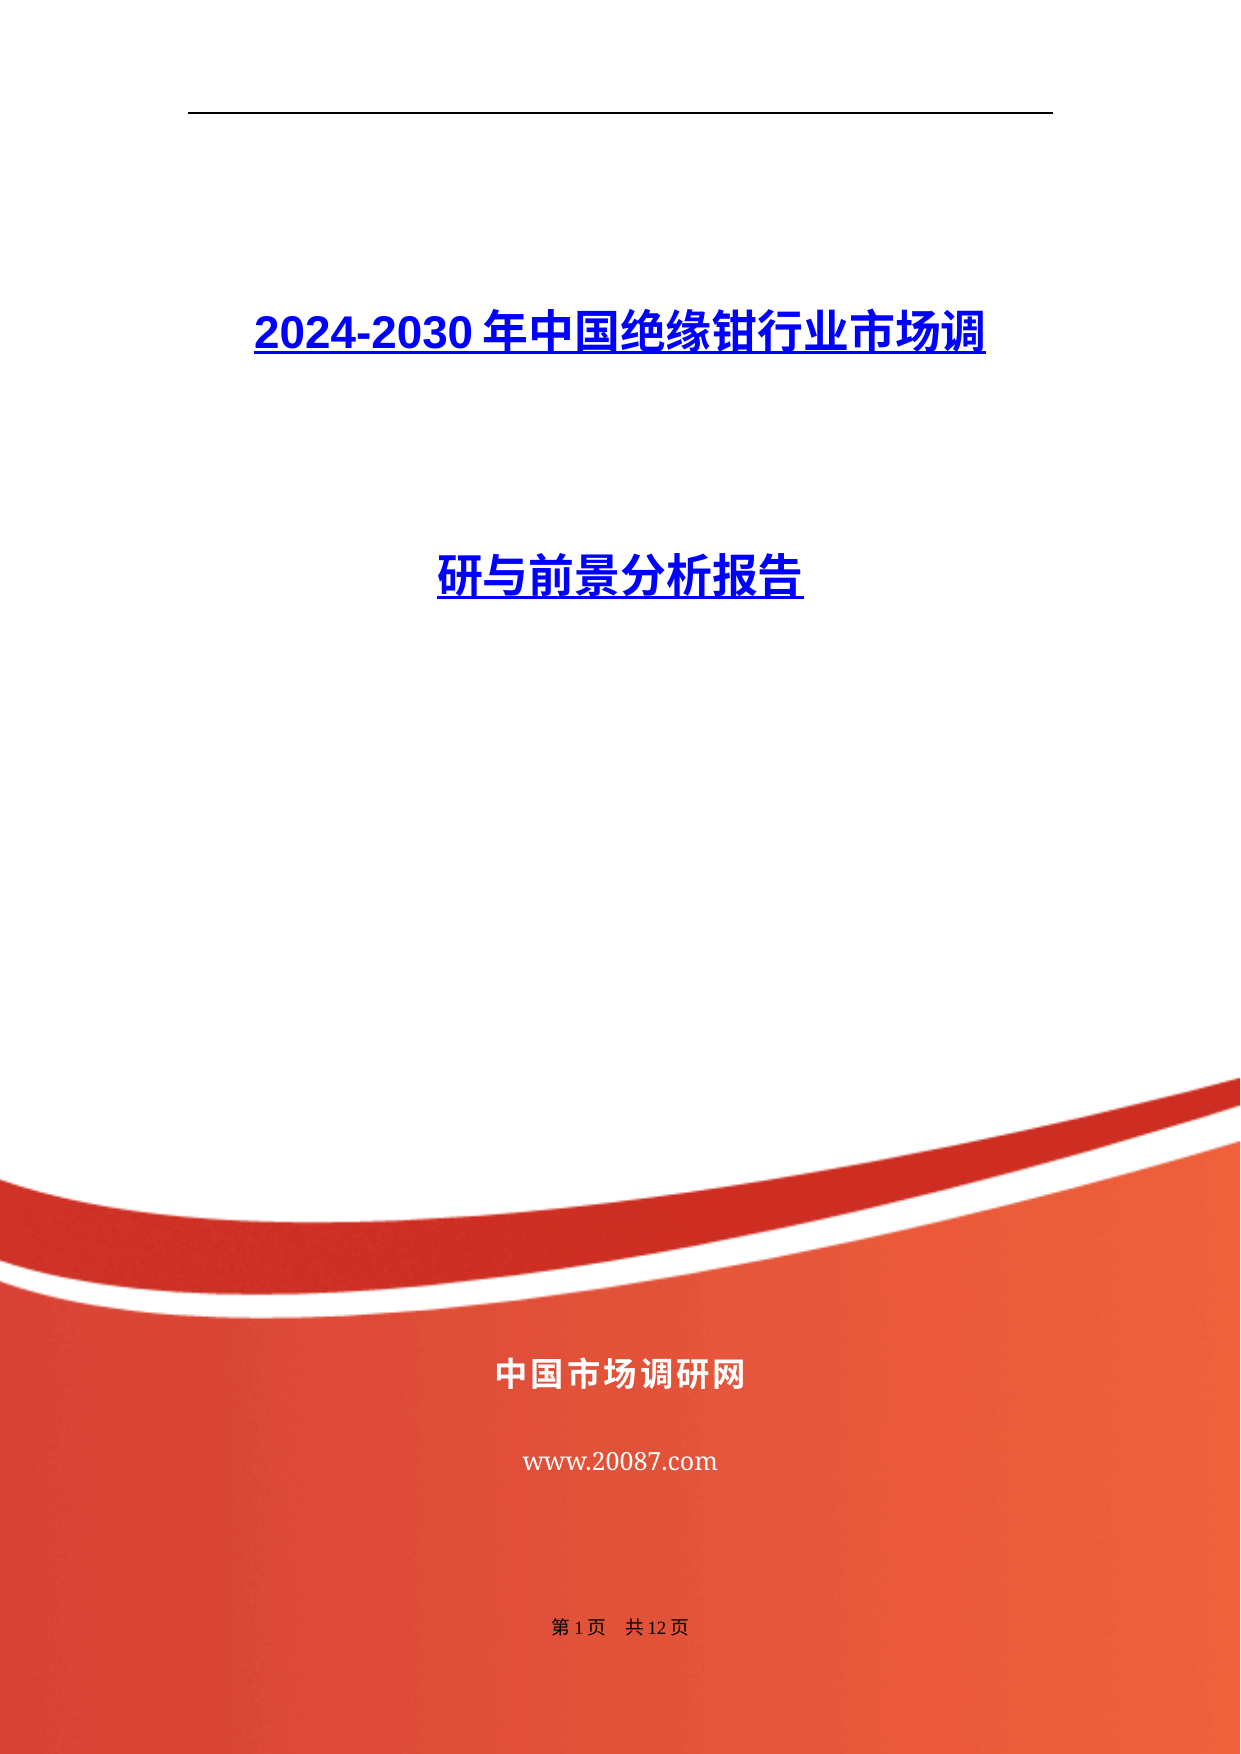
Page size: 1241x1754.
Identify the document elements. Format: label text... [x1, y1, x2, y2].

table_header 2024-2030年中国绝缘钳行业市场调研与前景分析报告 [188, 207, 1053, 773]
picture [0, 1006, 1241, 1754]
text www.20087.com [187, 1428, 1053, 1493]
subtitle 中国市场调研网 [187, 1339, 1053, 1404]
